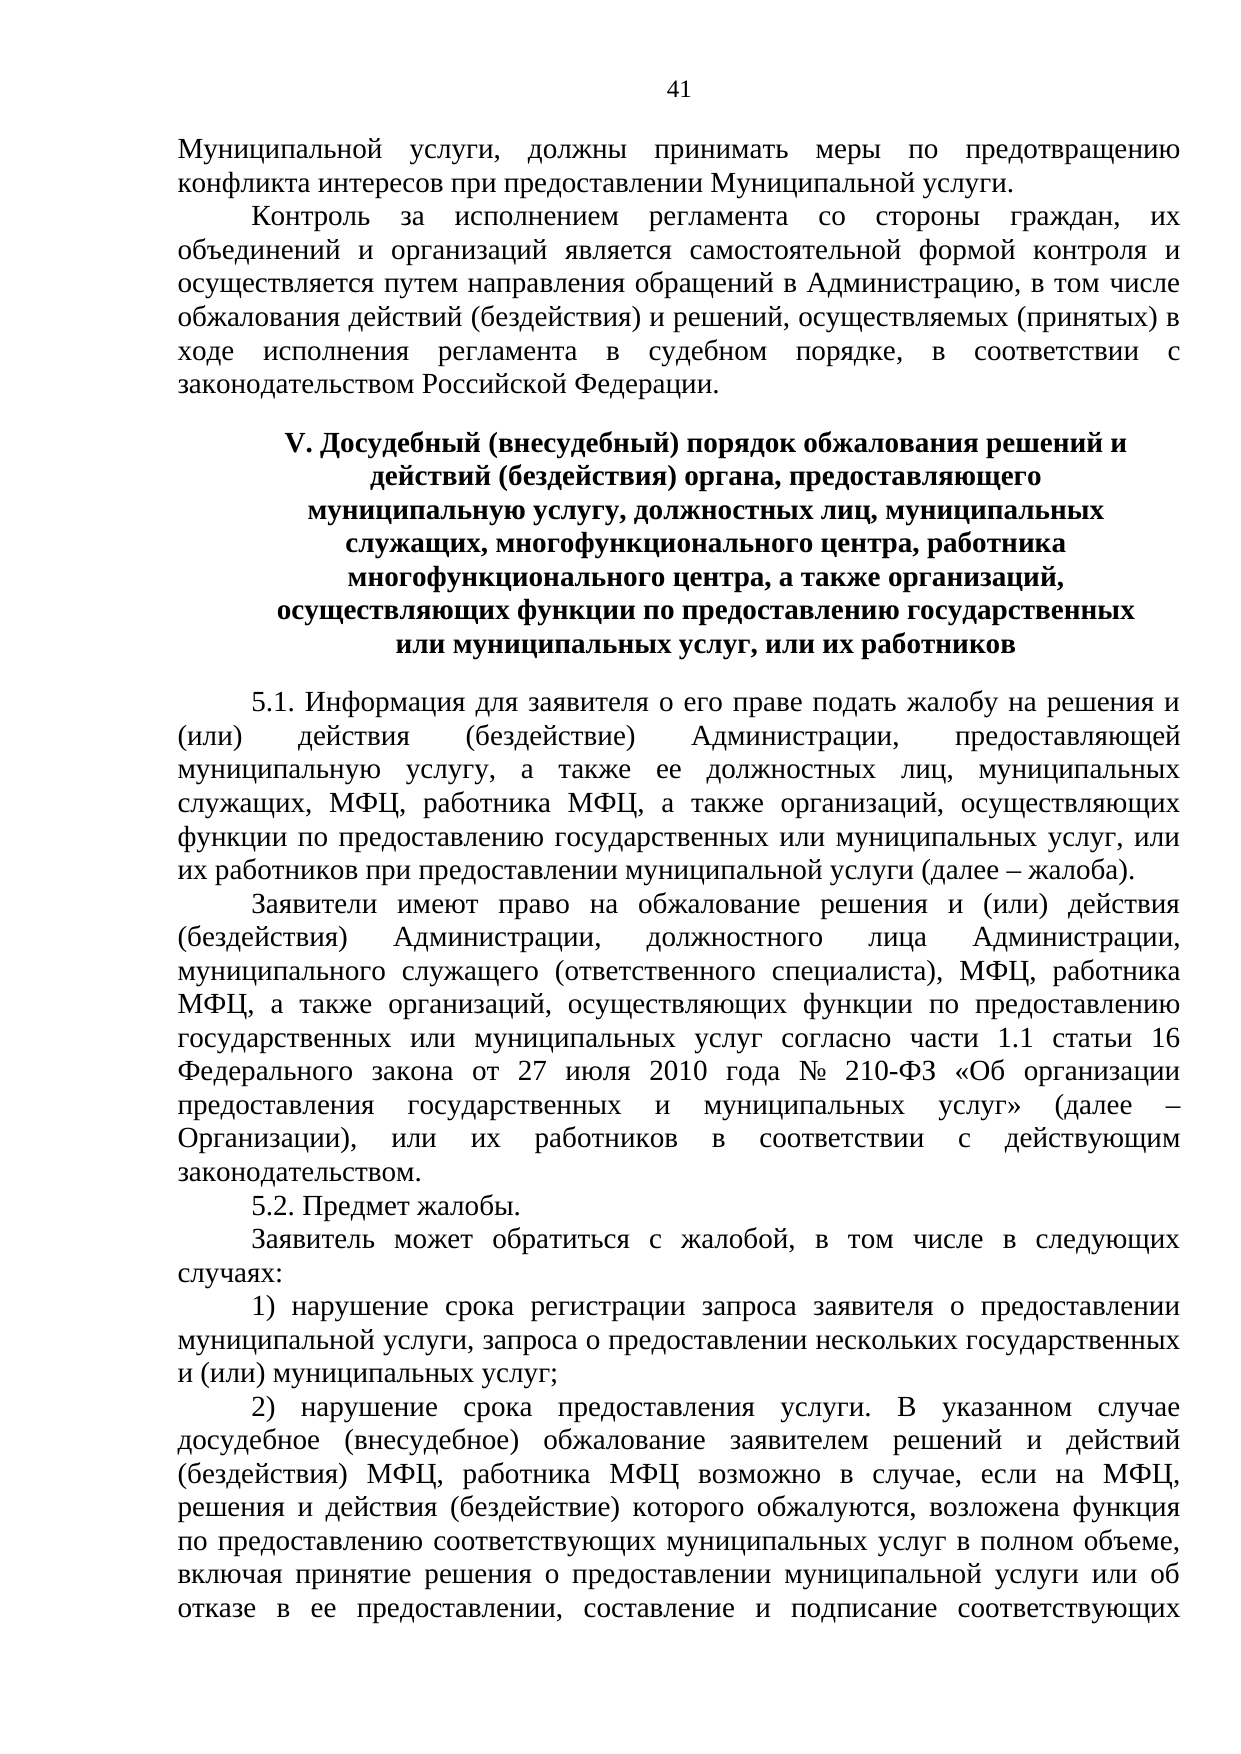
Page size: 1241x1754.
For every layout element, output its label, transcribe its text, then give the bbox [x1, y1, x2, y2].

text Заявители имеют право на обжалование решения и (или) действия (бездействия) Администрации, должностного лица Администрации, муниципального служащего (ответственного специалиста), МФЦ, работника МФЦ, а также организаций, осуществляющих функции по предоставлению государственных или муниципальных услуг согласно части 1.1 статьи 16 Федерального закона от 27 июля 2010 года № 210-ФЗ «Об организации предоставления государственных и муниципальных услуг» (далее – Организации), или их работников в соответствии с действующим законодательством. [177, 886, 1181, 1188]
text V. Досудебный (внесудебный) порядок обжалования решений и действий (бездействия) органа, предоставляющего муниципальную услугу, должностных лиц, муниципальных служащих, многофункционального центра, работника многофункционального центра, а также организаций, осуществляющих функции по предоставлению государственных или муниципальных услуг, или их работников [260, 425, 1152, 659]
text Контроль за исполнением регламента со стороны граждан, их объединений и организаций является самостоятельной формой контроля и осуществляется путем направления обращений в Администрацию, в том числе обжалования действий (бездействия) и решений, осуществляемых (принятых) в ходе исполнения регламента в судебном порядке, в соответствии с законодательством Российской Федерации. [177, 198, 1181, 400]
text 5.2. Предмет жалобы. [177, 1188, 1181, 1221]
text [177, 131, 1181, 198]
text 1) нарушение срока регистрации запроса заявителя о предоставлении муниципальной услуги, запроса о предоставлении нескольких государственных и (или) муниципальных услуг; [177, 1288, 1181, 1389]
text Заявитель может обратиться с жалобой, в том числе в следующих случаях: [177, 1221, 1181, 1288]
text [177, 1389, 1181, 1624]
text 5.1. Информация для заявителя о его праве подать жалобу на решения и (или) действия (бездействие) Администрации, предоставляющей муниципальную услугу, а также ее должностных лиц, муниципальных служащих, МФЦ, работника МФЦ, а также организаций, осуществляющих функции по предоставлению государственных или муниципальных услуг, или их работников при предоставлении муниципальной услуги (далее – жалоба). [177, 684, 1181, 886]
